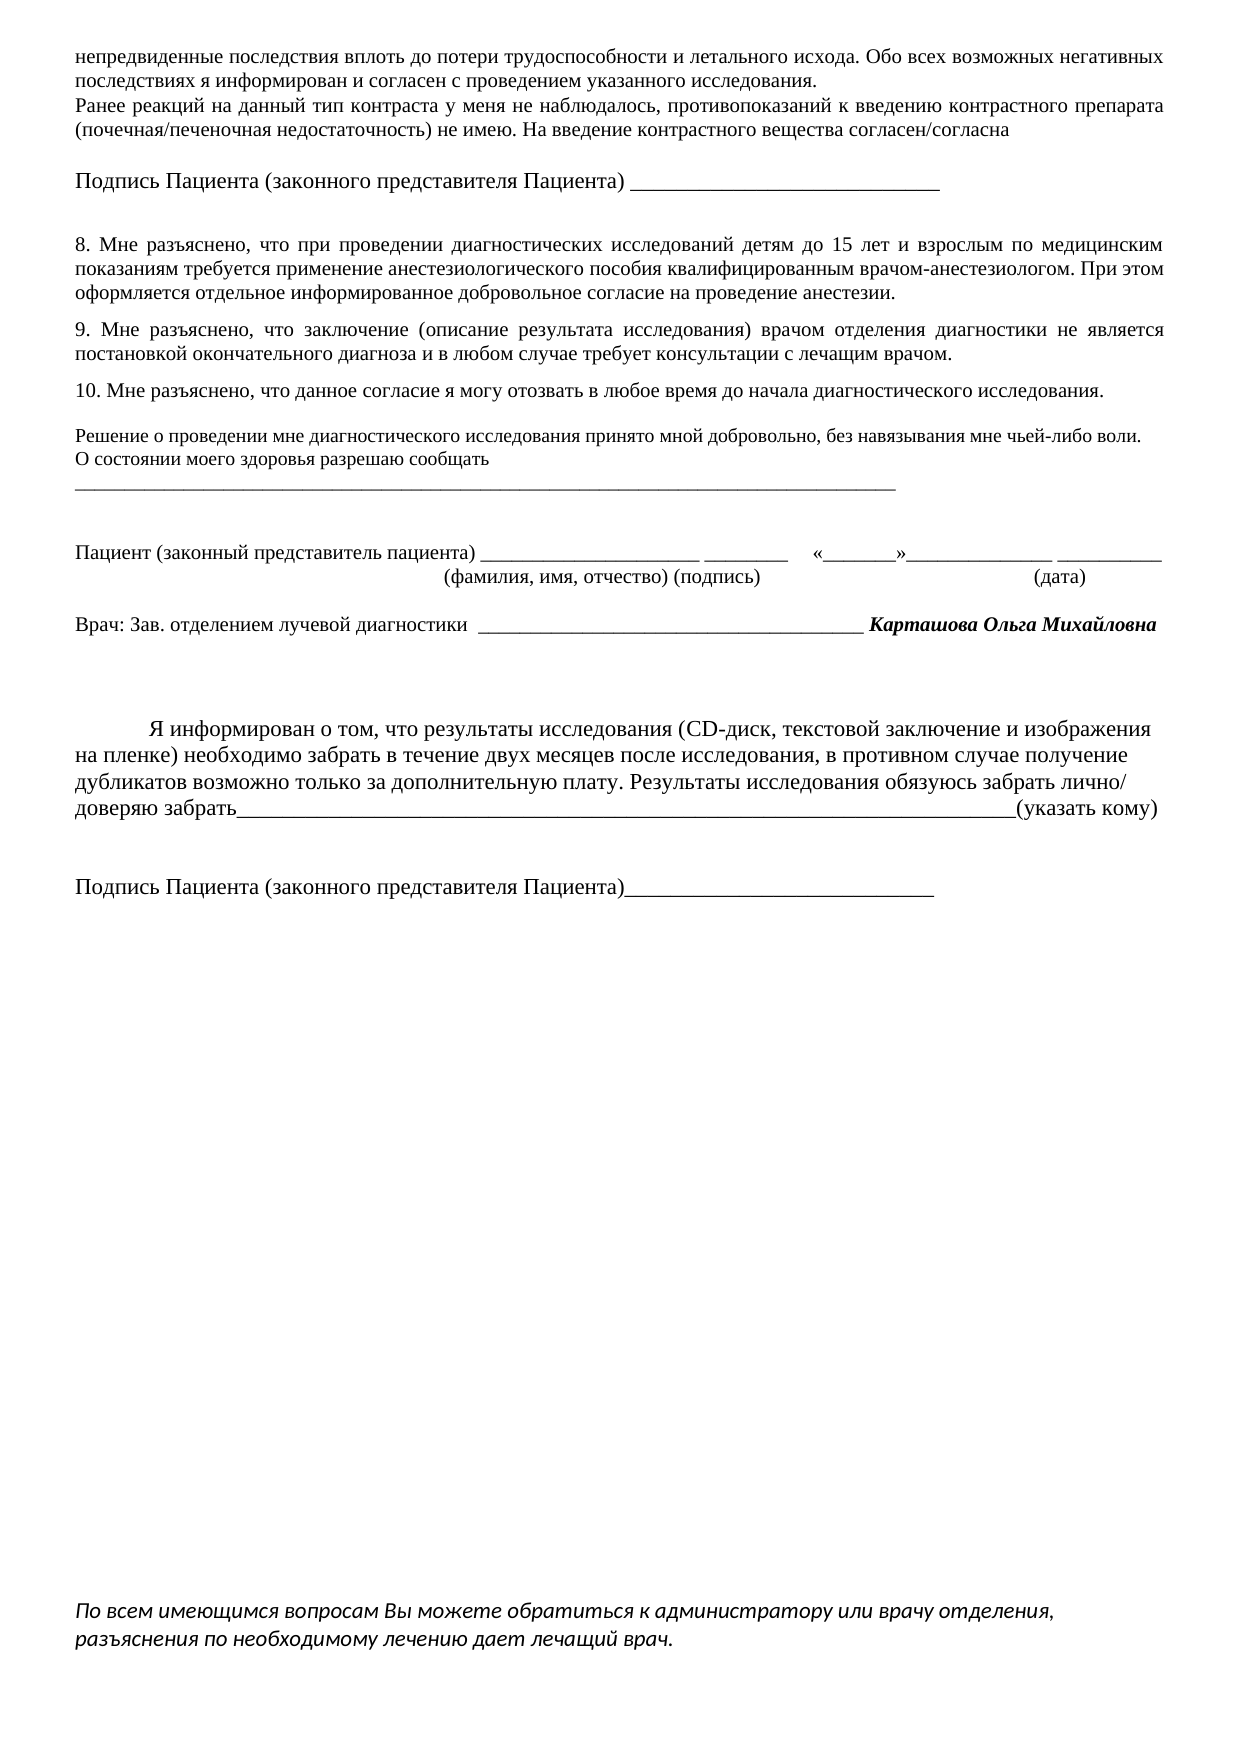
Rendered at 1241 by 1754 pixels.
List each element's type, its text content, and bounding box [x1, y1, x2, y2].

text Врач: Зав. отделением лучевой диагностики _____________________________________ Карташова Ольга Михайловна [75, 612, 1165, 636]
text Ранее реакций на данный тип контраста у меня не наблюдалось, противопоказаний к введению контрастного препарата (почечная/печеночная недостаточность) не имею. На введение контрастного вещества согласен/согласна [75, 92, 1165, 141]
text Я информирован о том, что результаты исследования (CD-диск, текстовой заключение и изображения на пленке) необходимо забрать в течение двух месяцев после исследования, в противном случае получение дубликатов возможно только за дополнительную плату. Результаты исследования обязуюсь забрать лично/ доверяю забрать____________________________________________________________________(указать кому) [75, 715, 1165, 820]
text О состоянии моего здоровья разрешаю сообщать ___________________________________________________________________________________ [75, 447, 1165, 493]
text 8. Мне разъяснено, что при проведении диагностических исследований детям до 15 лет и взрослым по медицинским показаниям требуется применение анестезиологического пособия квалифицированным врачом-анестезиологом. При этом оформляется отдельное информированное добровольное согласие на проведение анестезии. [75, 232, 1165, 304]
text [75, 44, 1165, 92]
text Решение о проведении мне диагностического исследования принято мной добровольно, без навязывания мне чьей-либо воли. [75, 424, 1165, 447]
text Подпись Пациента (законного представителя Пациента) ___________________________ [75, 167, 1165, 193]
text 10. Мне разъяснено, что данное согласие я могу отозвать в любое время до начала диагностического исследования. [75, 377, 1165, 402]
text 9. Мне разъяснено, что заключение (описание результата исследования) врачом отделения диагностики не является постановкой окончательного диагноза и в любом случае требует консультации с лечащим врачом. [75, 317, 1165, 365]
text Пациент (законный представитель пациента) _____________________ ________ «_______»______________ __________ (фамилия, имя, отчество) (подпись) (дата) [75, 540, 1165, 588]
text Подпись Пациента (законного представителя Пациента)___________________________ [75, 873, 1165, 899]
